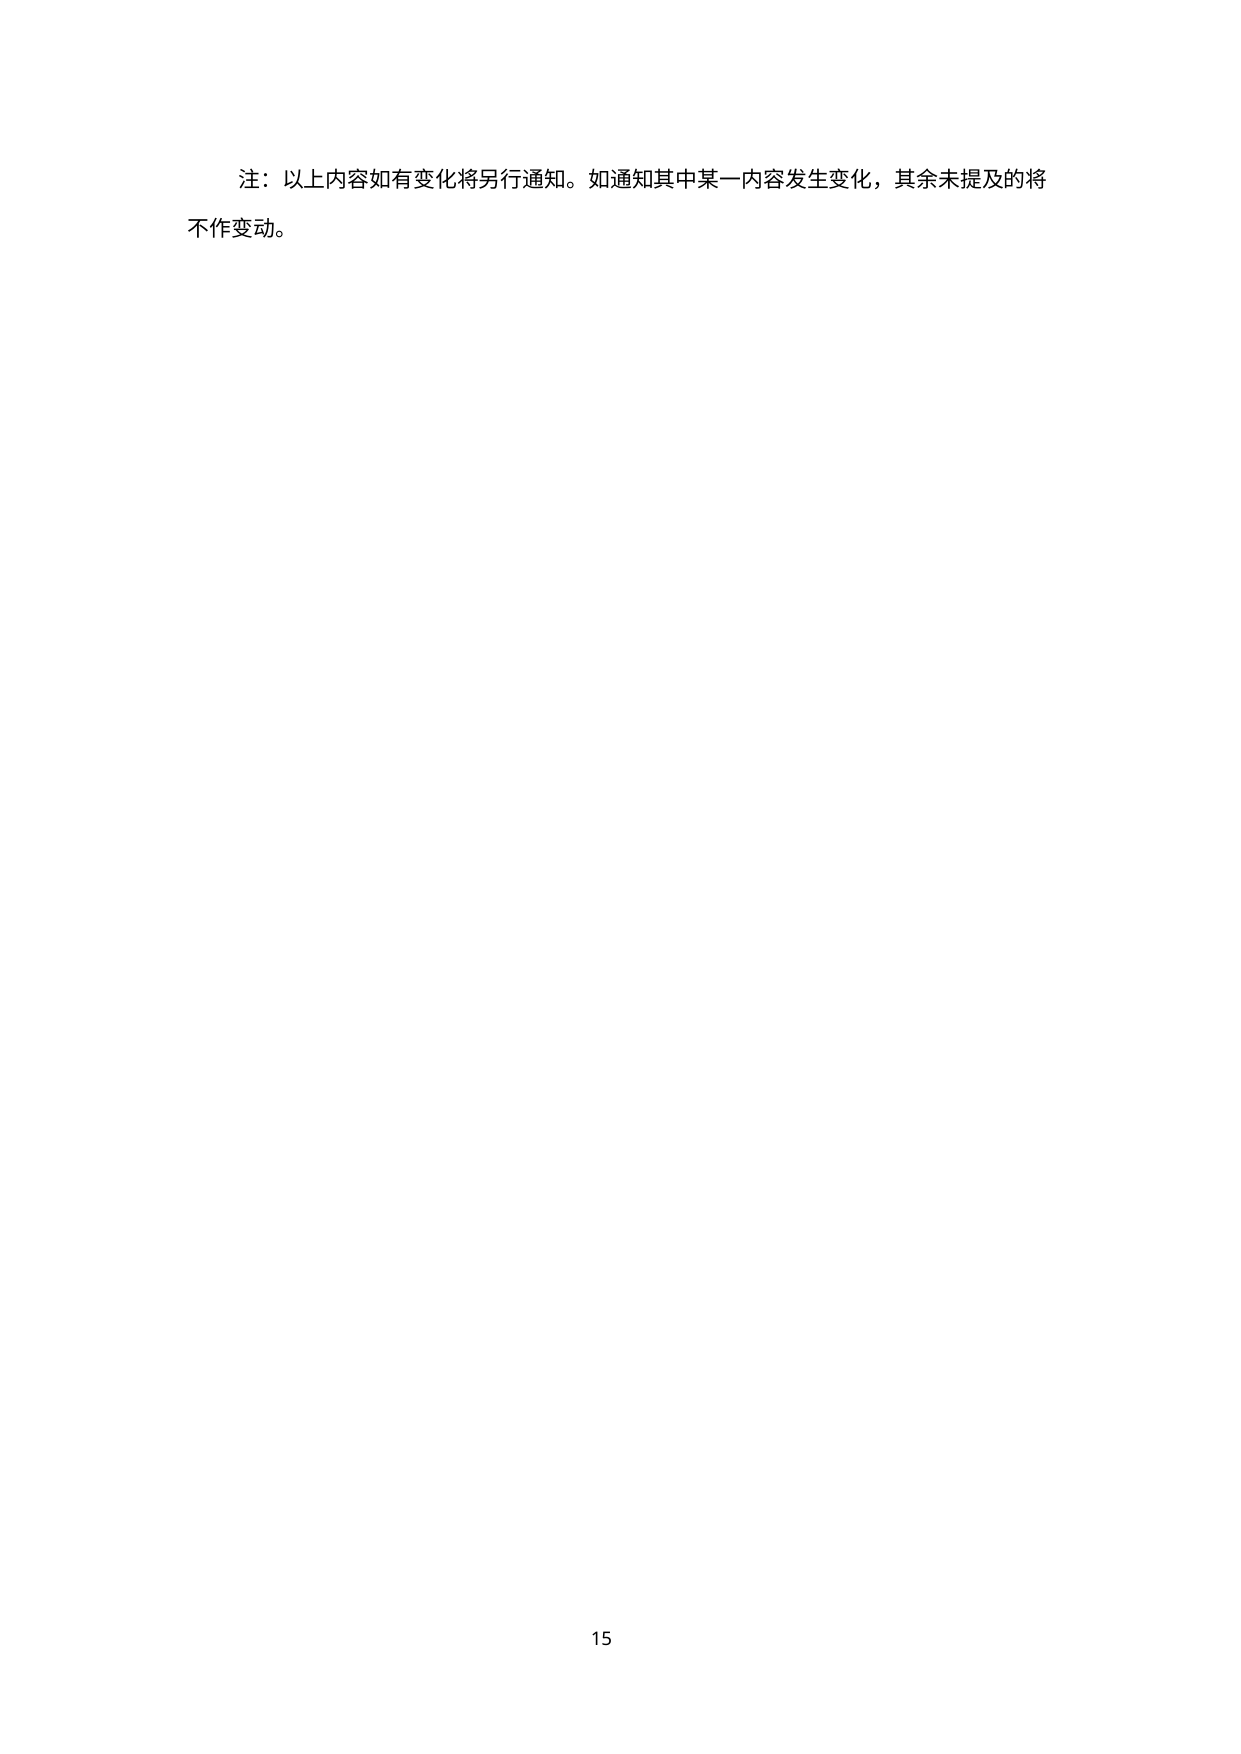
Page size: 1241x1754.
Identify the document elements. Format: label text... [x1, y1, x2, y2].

text 注：以上内容如有变化将另行通知。如通知其中某一内容发生变化，其余未提及的将不作变动。 [187, 162, 1053, 243]
